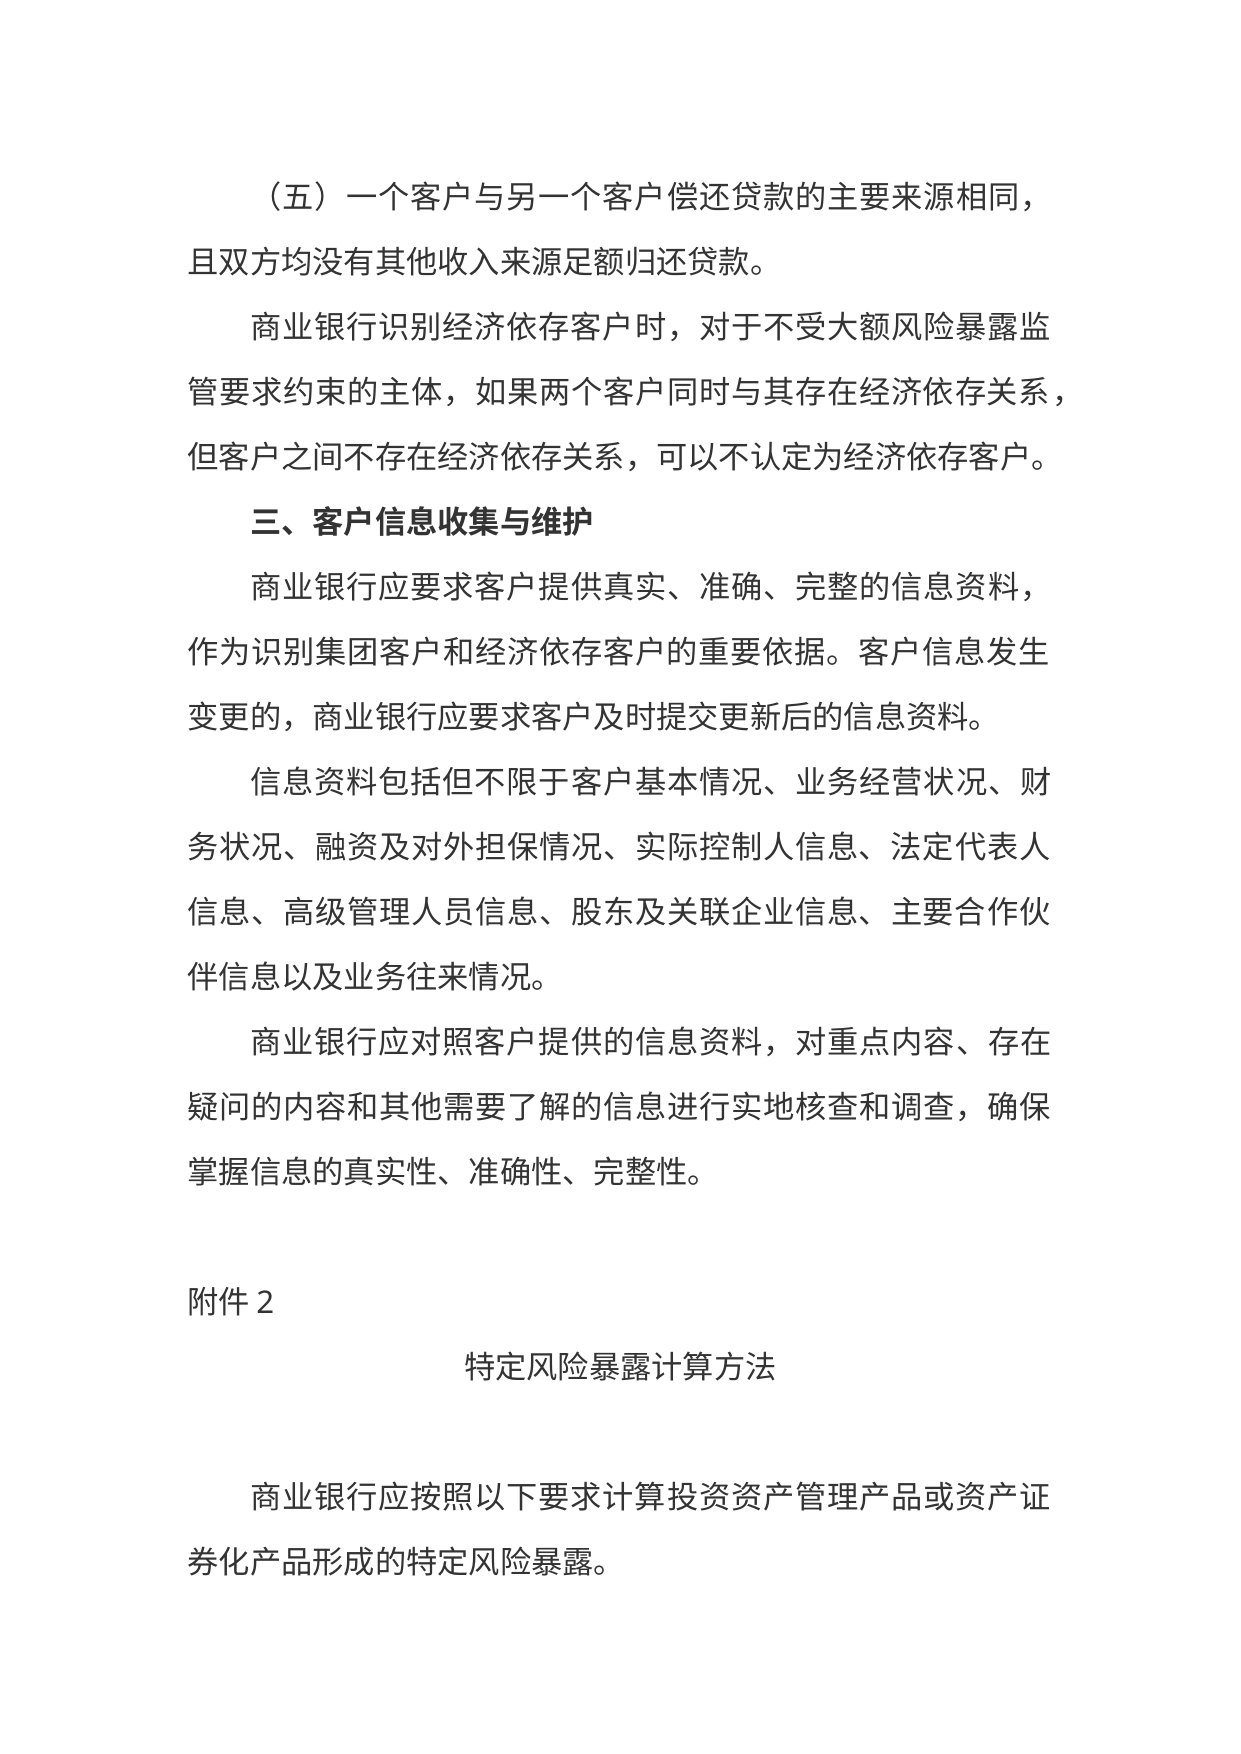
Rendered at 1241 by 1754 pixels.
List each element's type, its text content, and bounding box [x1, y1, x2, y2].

text 附件2 [187, 1202, 1053, 1332]
text 信息资料包括但不限于客户基本情况、业务经营状况、财务状况、融资及对外担保情况、实际控制人信息、法定代表人信息、高级管理人员信息、股东及关联企业信息、主要合作伙伴信息以及业务往来情况。 [187, 747, 1053, 1007]
text 商业银行应按照以下要求计算投资资产管理产品或资产证券化产品形成的特定风险暴露。 [187, 1462, 1053, 1592]
text 商业银行识别经济依存客户时，对于不受大额风险暴露监管要求约束的主体，如果两个客户同时与其存在经济依存关系，但客户之间不存在经济依存关系，可以不认定为经济依存客户。 [187, 292, 1053, 487]
text （五）一个客户与另一个客户偿还贷款的主要来源相同，且双方均没有其他收入来源足额归还贷款。 [187, 162, 1053, 292]
text 三、客户信息收集与维护 [187, 487, 1053, 552]
text 商业银行应对照客户提供的信息资料，对重点内容、存在疑问的内容和其他需要了解的信息进行实地核查和调查，确保掌握信息的真实性、准确性、完整性。 [187, 1007, 1053, 1202]
text 特定风险暴露计算方法 [187, 1332, 1053, 1397]
text 商业银行应要求客户提供真实、准确、完整的信息资料，作为识别集团客户和经济依存客户的重要依据。客户信息发生变更的，商业银行应要求客户及时提交更新后的信息资料。 [187, 552, 1053, 747]
